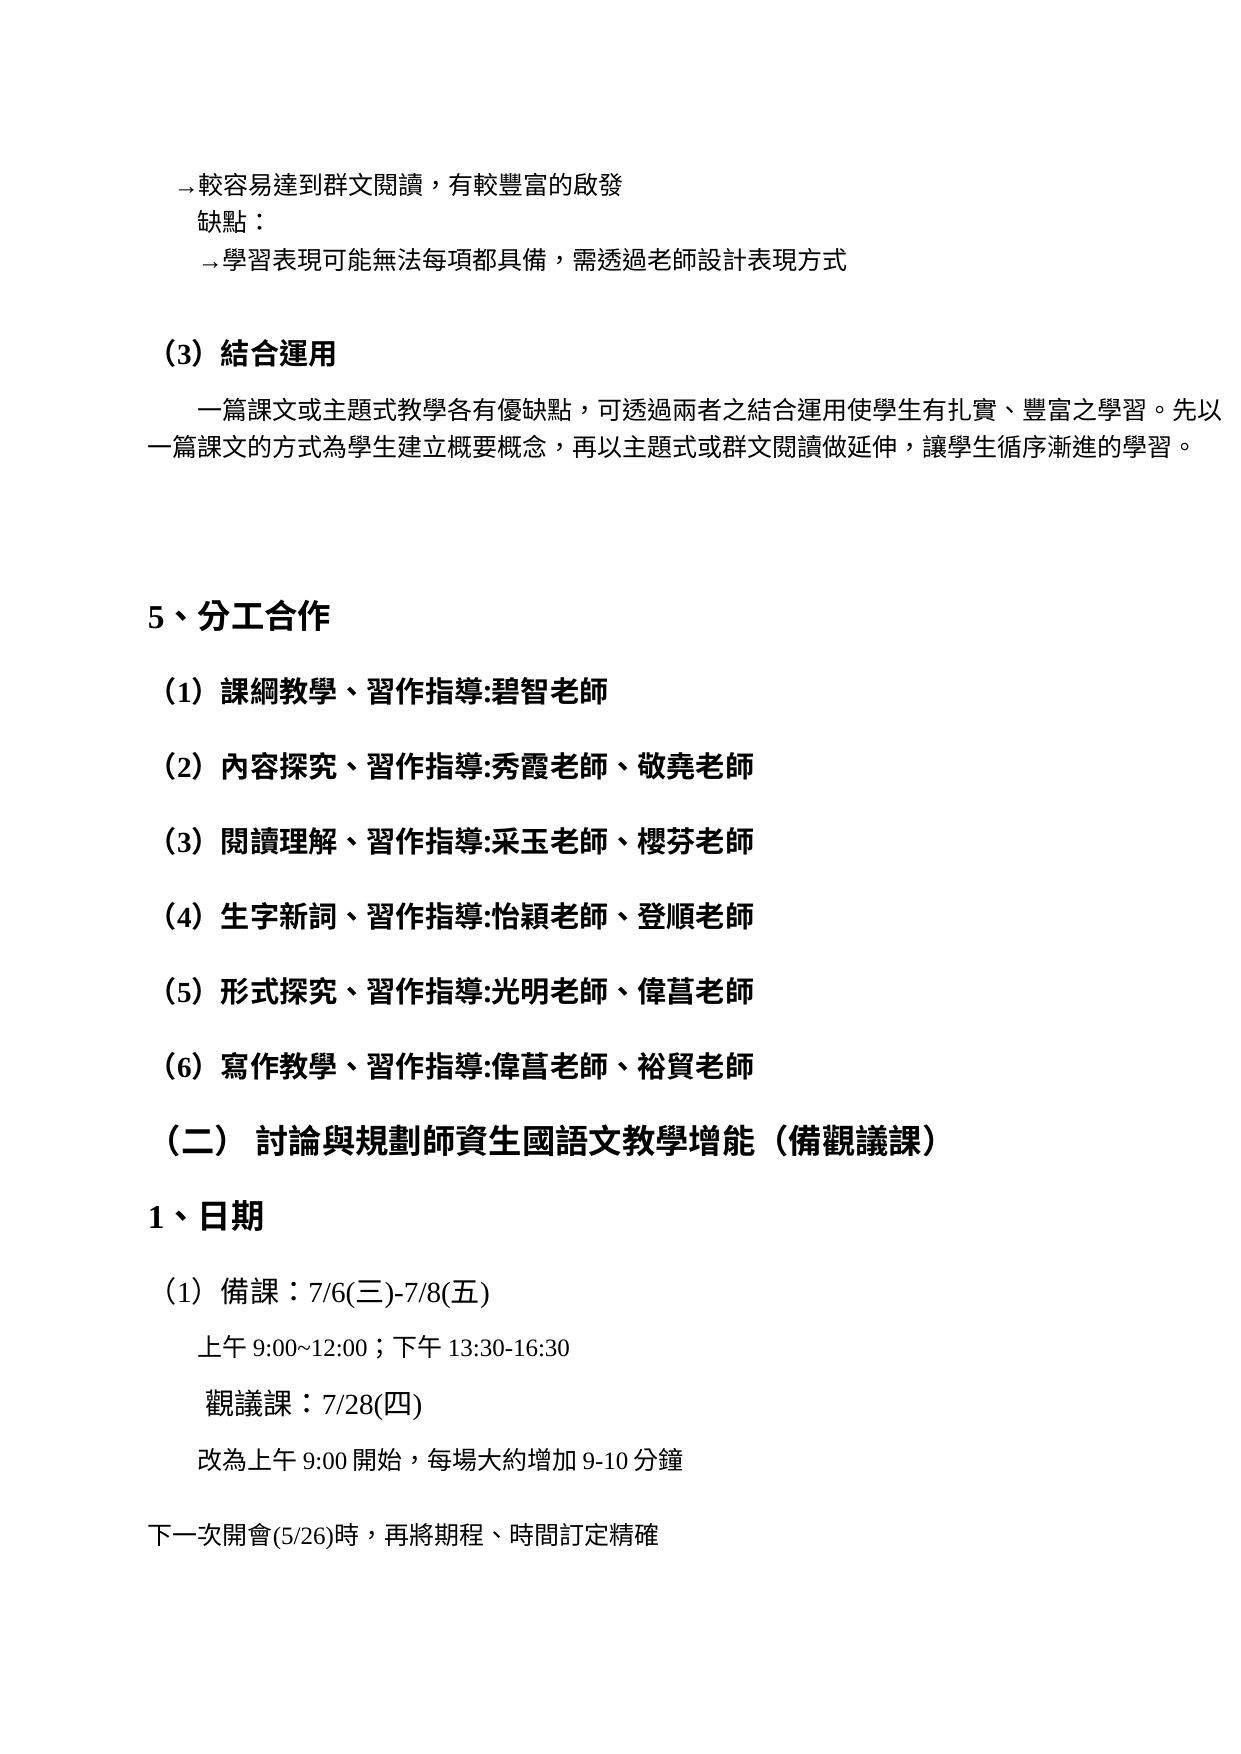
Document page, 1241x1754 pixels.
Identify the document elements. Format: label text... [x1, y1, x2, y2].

text （3）結合運用 [148, 314, 1240, 389]
text （1）課綱教學、習作指導:碧智老師 [148, 652, 1240, 727]
text 缺點： [148, 202, 1240, 239]
text 上午9:00~12:00；下午13:30-16:30 [148, 1327, 1240, 1364]
text 觀議課：7/28(四) [198, 1364, 1240, 1439]
text （二） 討論與規劃師資生國語文教學增能（備觀議課） [148, 1102, 1240, 1177]
text （2）內容探究、習作指導:秀霞老師、敬堯老師 [148, 727, 1240, 802]
text →較容易達到群文閱讀，有較豐富的啟發 [148, 164, 1240, 202]
text →學習表現可能無法每項都具備，需透過老師設計表現方式 [148, 239, 1240, 277]
text 一篇課文或主題式教學各有優缺點，可透過兩者之結合運用使學生有扎實、豐富之學習。先以一篇課文的方式為學生建立概要概念，再以主題式或群文閱讀做延伸，讓學生循序漸進的學習。 [148, 389, 1240, 464]
text （1）備課：7/6(三)-7/8(五) [148, 1252, 1240, 1327]
text 改為上午9:00開始，每場大約增加9-10分鐘 [198, 1439, 1240, 1477]
text （4）生字新詞、習作指導:怡穎老師、登順老師 [148, 877, 1240, 952]
text 下一次開會(5/26)時，再將期程、時間訂定精確 [148, 1514, 1240, 1552]
text 1、日期 [148, 1177, 1240, 1252]
text （6）寫作教學、習作指導:偉菖老師、裕貿老師 [148, 1027, 1240, 1102]
text （5）形式探究、習作指導:光明老師、偉菖老師 [148, 952, 1240, 1027]
text （3）閱讀理解、習作指導:采玉老師、櫻芬老師 [148, 802, 1240, 877]
text 5、分工合作 [148, 577, 1240, 652]
